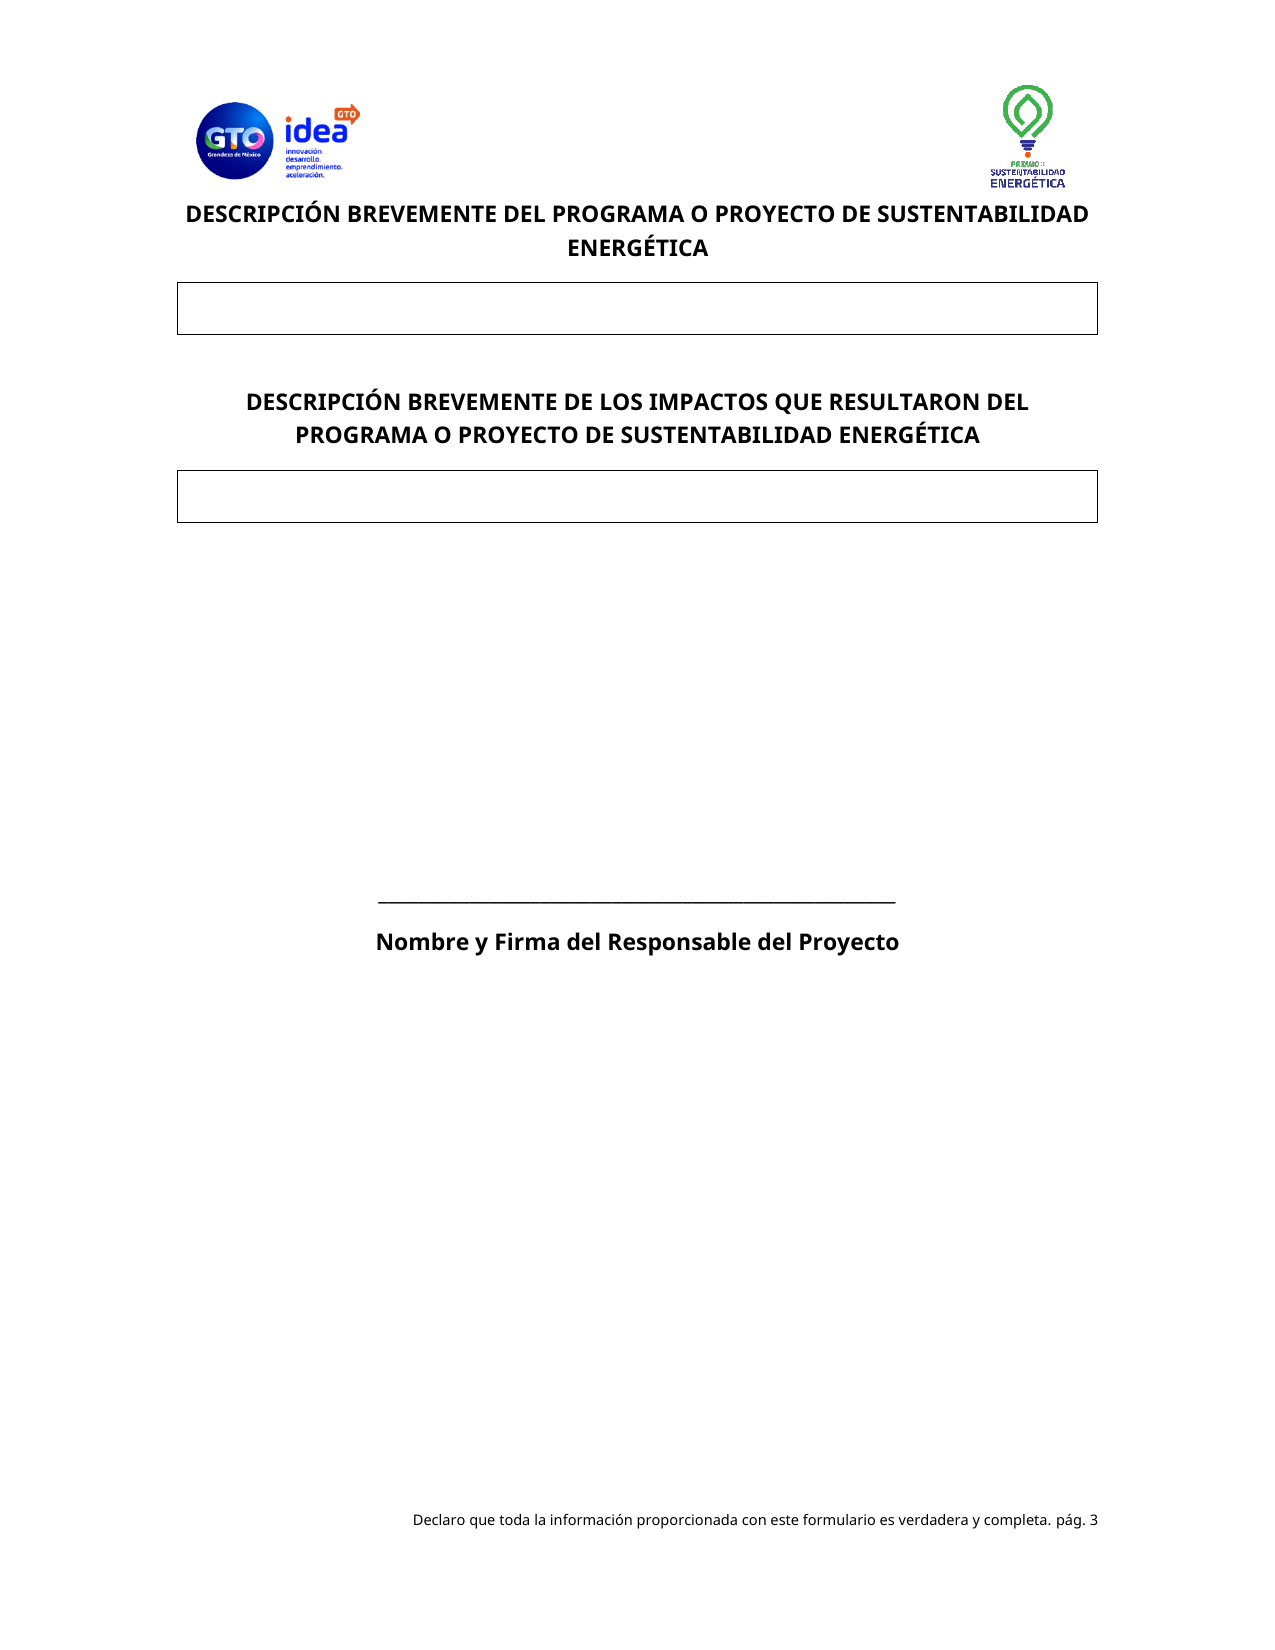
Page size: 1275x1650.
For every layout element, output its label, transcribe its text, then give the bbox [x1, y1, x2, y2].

text DESCRIPCIÓN BREVEMENTE DEL PROGRAMA O PROYECTO DE SUSTENTABILIDAD ENERGÉTICA [177, 198, 1098, 263]
text ___________________________________________________ [177, 876, 1098, 907]
table_header [178, 471, 1097, 522]
table_header [178, 283, 1097, 334]
text DESCRIPCIÓN BREVEMENTE DE LOS IMPACTOS QUE RESULTARON DEL PROGRAMA O PROYECTO DE SUSTENTABILIDAD ENERGÉTICA [177, 386, 1098, 451]
picture [958, 73, 1098, 198]
text Nombre y Firma del Responsable del Proyecto [177, 926, 1098, 957]
picture [177, 83, 360, 198]
